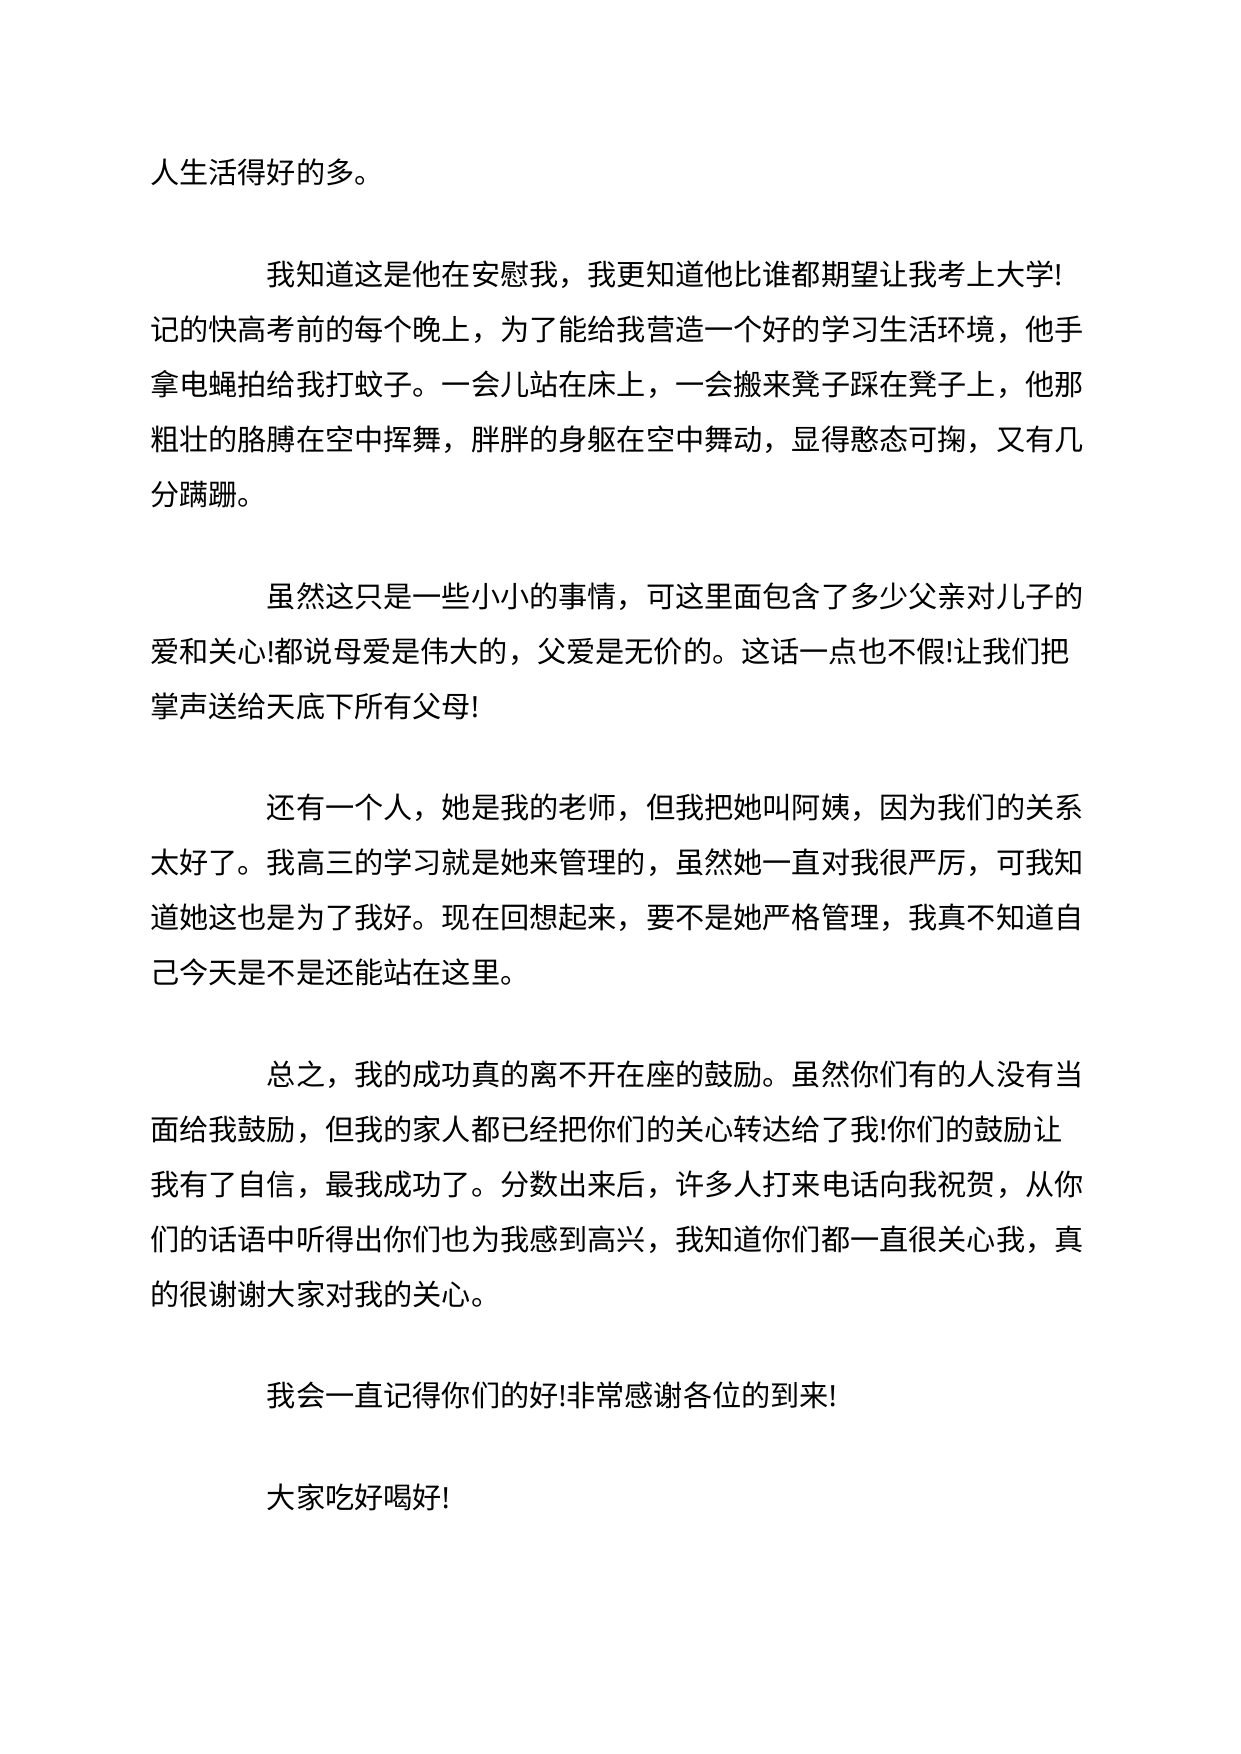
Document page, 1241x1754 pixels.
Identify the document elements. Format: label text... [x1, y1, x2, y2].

text 大家吃好喝好! [150, 1475, 1090, 1517]
text 我会一直记得你们的好!非常感谢各位的到来! [150, 1373, 1090, 1415]
text 我知道这是他在安慰我，我更知道他比谁都期望让我考上大学!记的快高考前的每个晚上，为了能给我营造一个好的学习生活环境，他手拿电蝇拍给我打蚊子。一会儿站在床上，一会搬来凳子踩在凳子上，他那粗壮的胳膊在空中挥舞，胖胖的身躯在空中舞动，显得憨态可掬，又有几分蹒跚。 [150, 252, 1090, 514]
text 还有一个人，她是我的老师，但我把她叫阿姨，因为我们的关系太好了。我高三的学习就是她来管理的，虽然她一直对我很严厉，可我知道她这也是为了我好。现在回想起来，要不是她严格管理，我真不知道自己今天是不是还能站在这里。 [150, 785, 1090, 992]
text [150, 150, 1090, 192]
text 虽然这只是一些小小的事情，可这里面包含了多少父亲对儿子的爱和关心!都说母爱是伟大的，父爱是无价的。这话一点也不假!让我们把掌声送给天底下所有父母! [150, 573, 1090, 726]
text 总之，我的成功真的离不开在座的鼓励。虽然你们有的人没有当面给我鼓励，但我的家人都已经把你们的关心转达给了我!你们的鼓励让我有了自信，最我成功了。分数出来后，许多人打来电话向我祝贺，从你们的话语中听得出你们也为我感到高兴，我知道你们都一直很关心我，真的很谢谢大家对我的关心。 [150, 1052, 1090, 1313]
